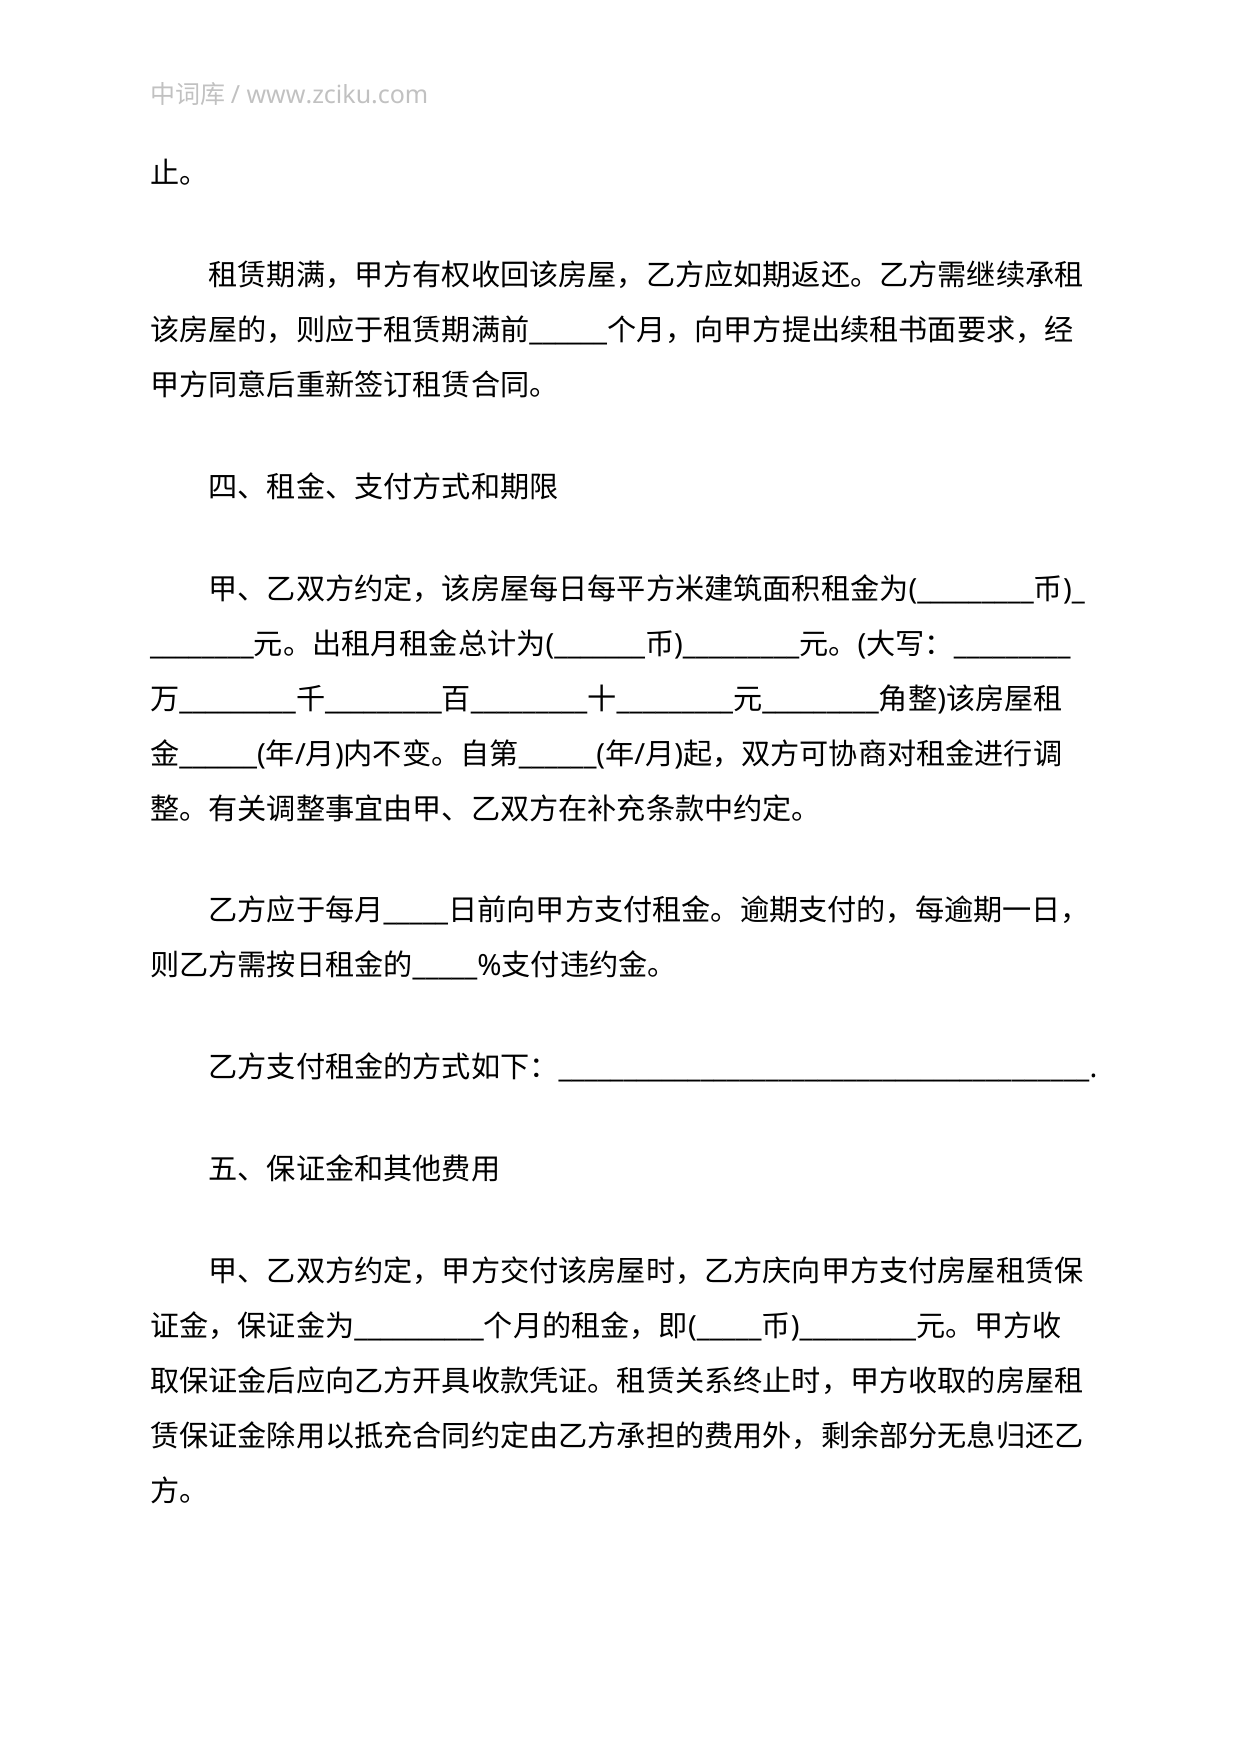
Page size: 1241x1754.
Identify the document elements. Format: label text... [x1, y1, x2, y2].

text 甲、乙双方约定，该房屋每日每平方米建筑面积租金为(_________币)_________元。出租月租金总计为(_______币)_________元。(大写：_________万_________千_________百_________十_________元_________角整)该房屋租金______(年/月)内不变。自第______(年/月)起，双方可协商对租金进行调整。有关调整事宜由甲、乙双方在补充条款中约定。 [150, 565, 1090, 827]
text 四、租金、支付方式和期限 [150, 463, 1090, 506]
text 五、保证金和其他费用 [150, 1146, 1090, 1188]
text 租赁期满，甲方有权收回该房屋，乙方应如期返还。乙方需继续承租该房屋的，则应于租赁期满前______个月，向甲方提出续租书面要求，经甲方同意后重新签订租赁合同。 [150, 252, 1090, 404]
text 甲、乙双方约定，甲方交付该房屋时，乙方庆向甲方支付房屋租赁保证金，保证金为__________个月的租金，即(_____币)_________元。甲方收取保证金后应向乙方开具收款凭证。租赁关系终止时，甲方收取的房屋租赁保证金除用以抵充合同约定由乙方承担的费用外，剩余部分无息归还乙方。 [150, 1248, 1090, 1510]
text 乙方应于每月_____日前向甲方支付租金。逾期支付的，每逾期一日，则乙方需按日租金的_____%支付违约金。 [150, 887, 1090, 984]
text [150, 150, 1090, 192]
text 乙方支付租金的方式如下：_________________________________________. [150, 1044, 1090, 1086]
